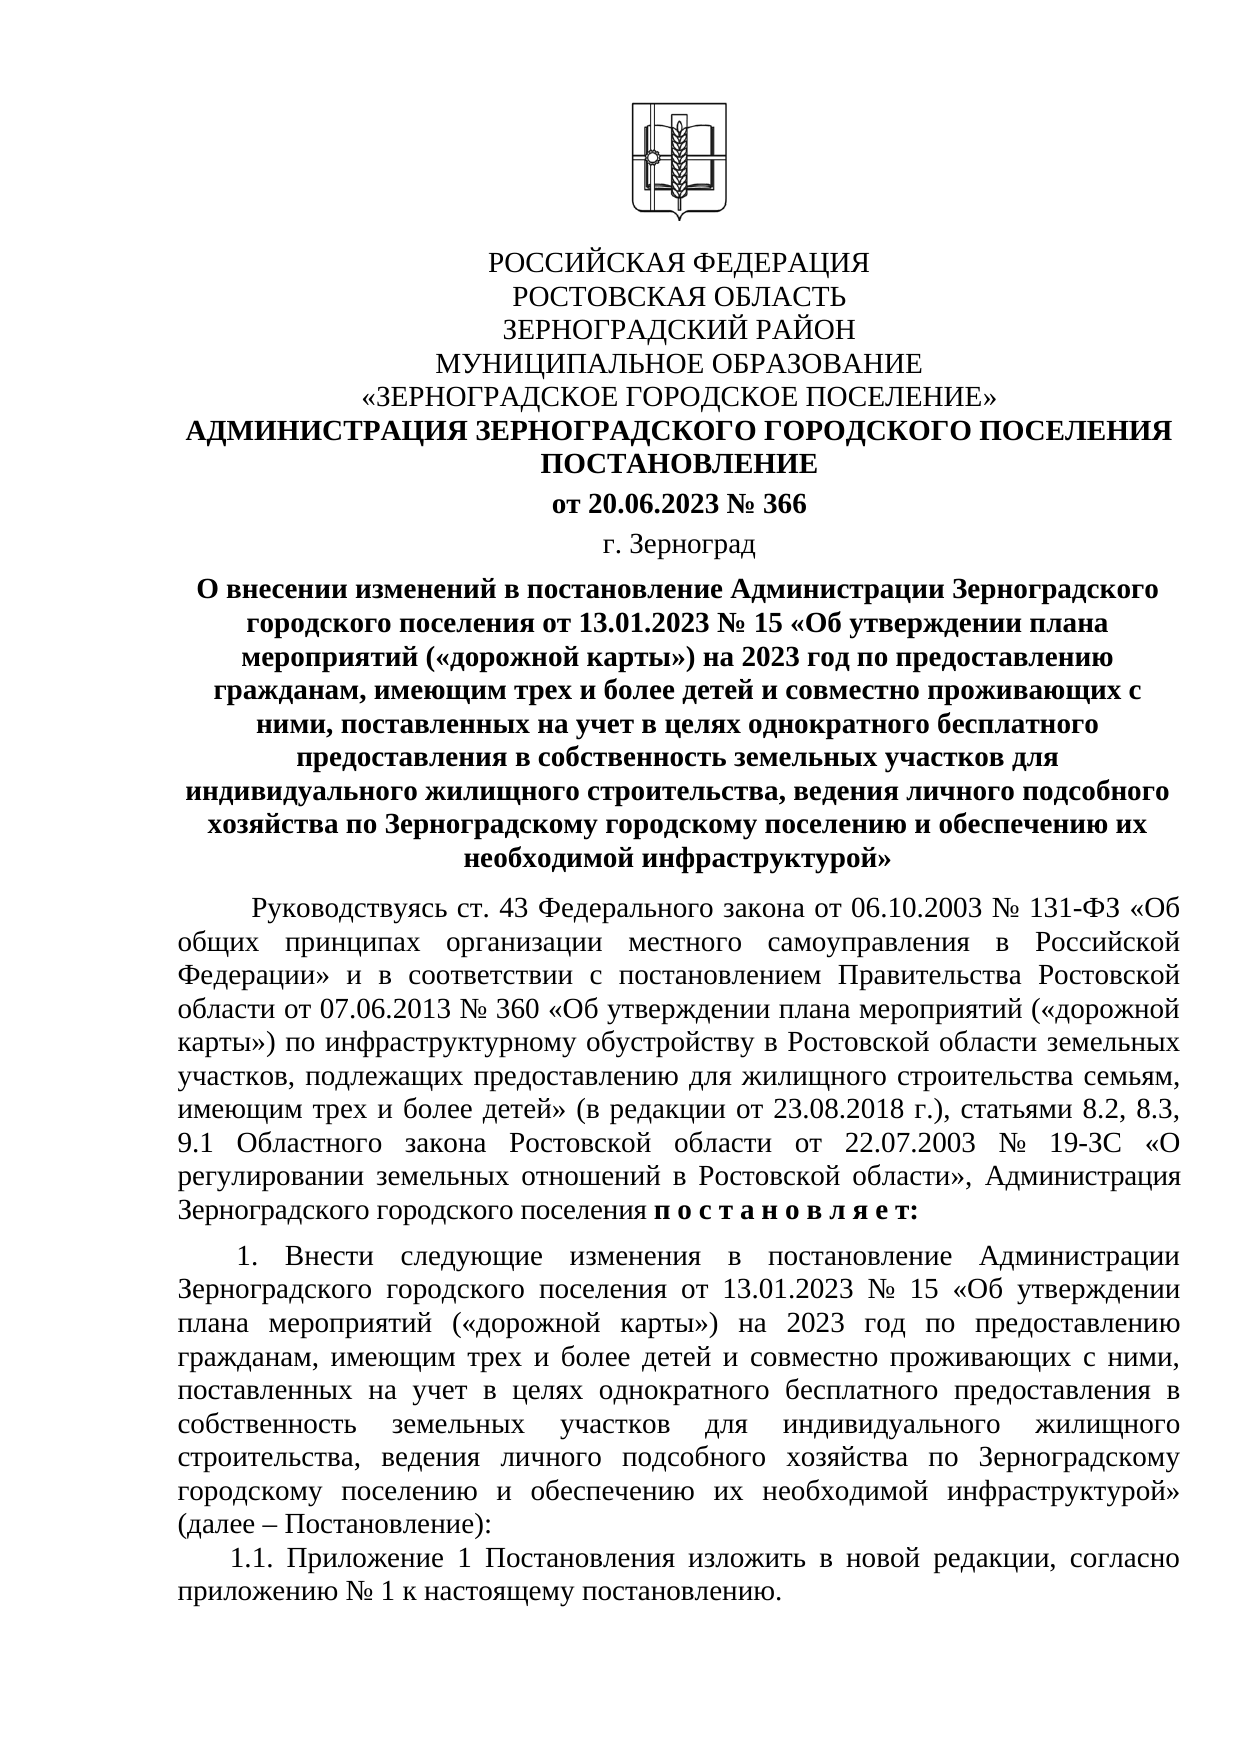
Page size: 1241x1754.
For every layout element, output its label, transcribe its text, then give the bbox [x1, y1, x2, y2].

text г. Зерноград [177, 526, 1181, 559]
text 1.1. Приложение 1 Постановления изложить в новой редакции, согласно приложению № 1 к настоящему постановлению. [177, 1540, 1181, 1607]
picture [631, 102, 727, 221]
text РОСТОВСКАЯ ОБЛАСТЬ [177, 279, 1181, 312]
text АДМИНИСТРАЦИЯ ЗЕРНОГРАДСКОГО ГОРОДСКОГО ПОСЕЛЕНИЯ [177, 413, 1181, 446]
text 1. Внести следующие изменения в постановление Администрации Зерноградского городского поселения от 13.01.2023 № 15 «Об утверждении плана мероприятий («дорожной карты») на 2023 год по предоставлению гражданам, имеющим трех и более детей и совместно проживающих с ними, поставленных на учет в целях однократного бесплатного предоставления в собственность земельных участков для индивидуального жилищного строительства, ведения личного подсобного хозяйства по Зерноградскому городскому поселению и обеспечению их необходимой инфраструктурой» (далее – Постановление): [177, 1238, 1181, 1540]
text МУНИЦИПАЛЬНОЕ ОБРАЗОВАНИЕ [177, 346, 1181, 379]
text О внесении изменений в постановление Администрации Зерноградского городского поселения от 13.01.2023 № 15 «Об утверждении плана мероприятий («дорожной карты») на 2023 год по предоставлению гражданам, имеющим трех и более детей и совместно проживающих с ними, поставленных на учет в целях однократного бесплатного предоставления в собственность земельных участков для индивидуального жилищного строительства, ведения личного подсобного хозяйства по Зерноградскому городскому поселению и обеспечению их необходимой инфраструктурой» [177, 572, 1178, 873]
text РОССИЙСКАЯ ФЕДЕРАЦИЯ [177, 245, 1181, 279]
text Руководствуясь ст. 43 Федерального закона от 06.10.2003 № 131-ФЗ «Об общих принципах организации местного самоуправления в Российской Федерации» и в соответствии с постановлением Правительства Ростовской области от 07.06.2013 № 360 «Об утверждении плана мероприятий («дорожной карты») по инфраструктурному обустройству в Ростовской области земельных участков, подлежащих предоставлению для жилищного строительства семьям, имеющим трех и более детей» (в редакции от 23.08.2018 г.), статьями 8.2, 8.3, 9.1 Областного закона Ростовской области от 22.07.2003 № 19-ЗС «О регулировании земельных отношений в Ростовской области», Администрация Зерноградского городского поселения п о с т а н о в л я е т: [177, 890, 1181, 1226]
text ПОСТАНОВЛЕНИЕ [177, 446, 1181, 480]
text от 20.06.2023 № 366 [177, 486, 1181, 520]
text ЗЕРНОГРАДСКИЙ РАЙОН [177, 312, 1181, 346]
text «Зерноградское городское поселение» [177, 379, 1181, 413]
